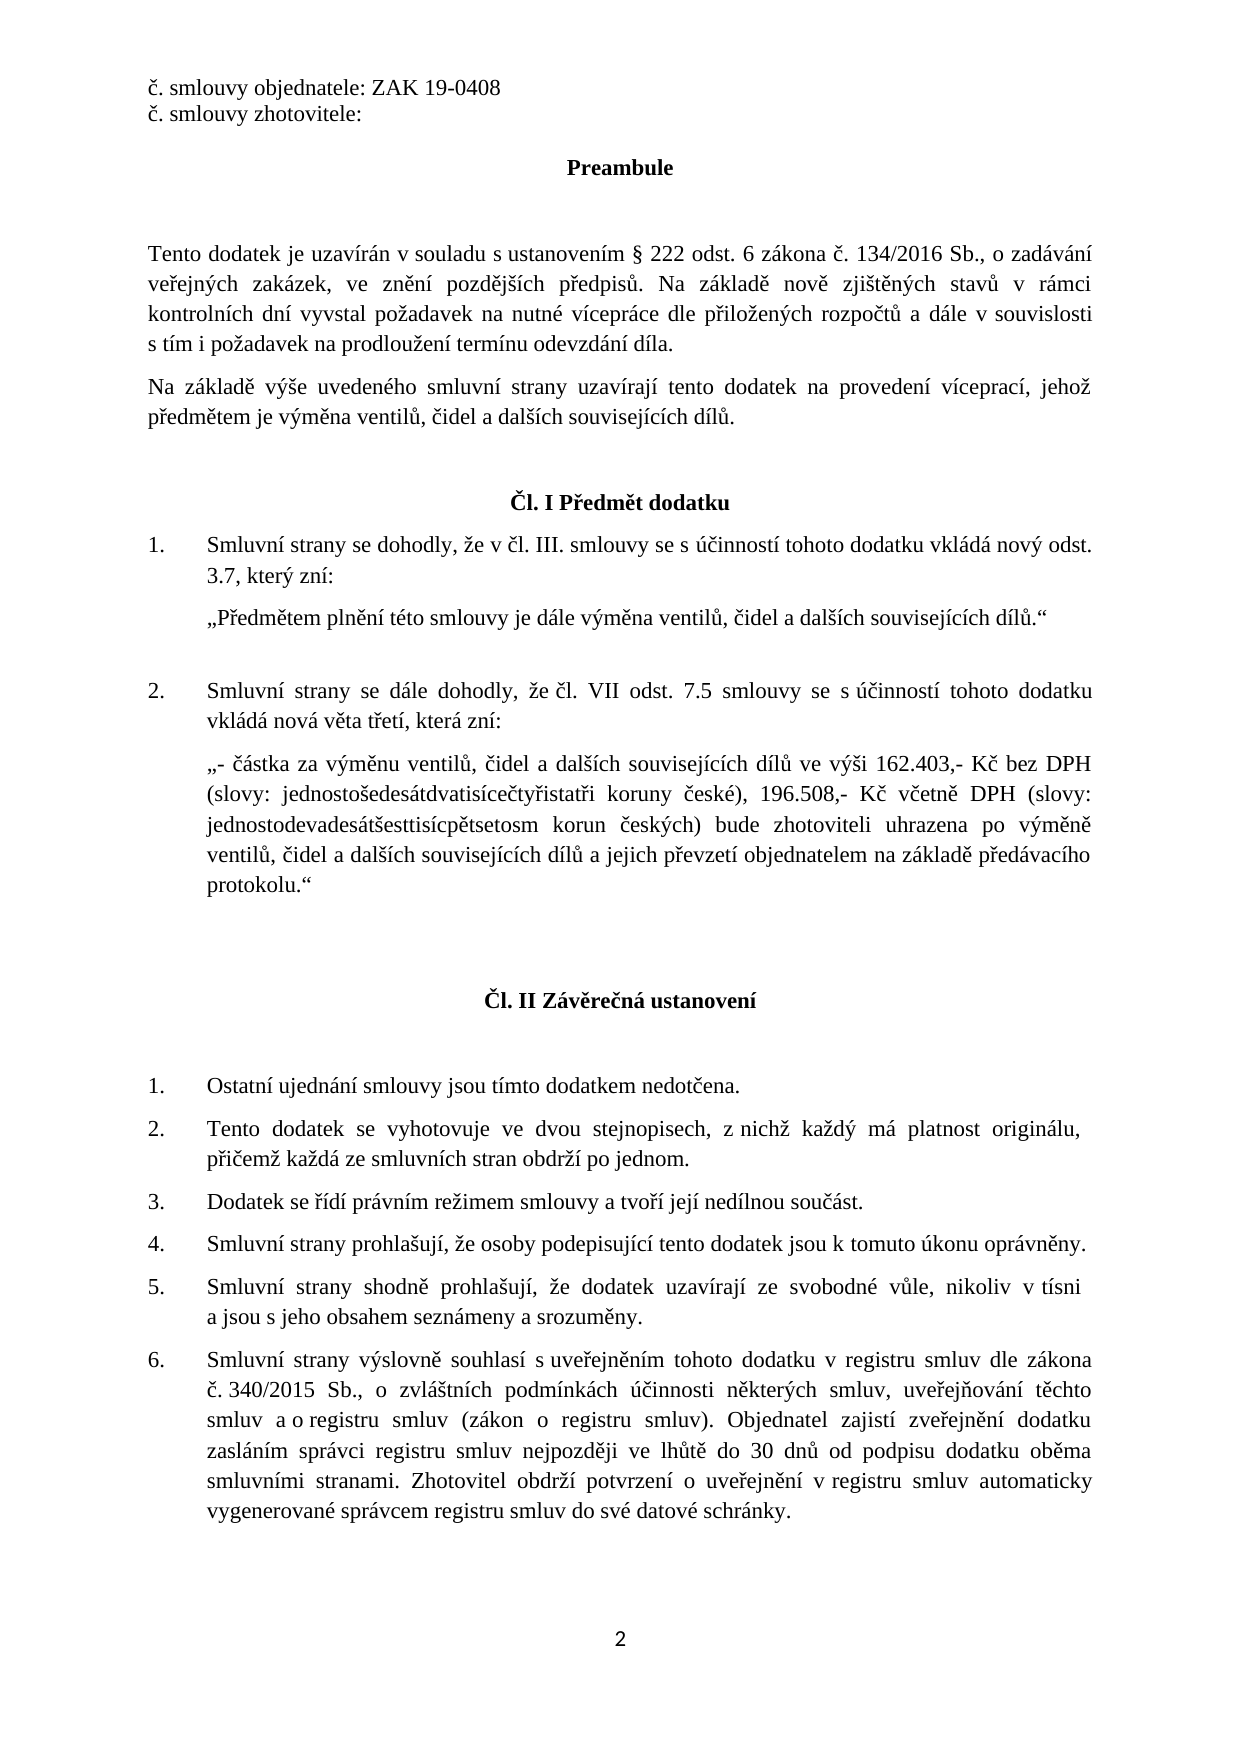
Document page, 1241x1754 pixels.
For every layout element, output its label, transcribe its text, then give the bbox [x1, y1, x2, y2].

text Čl. II Závěrečná ustanovení [148, 987, 1093, 1013]
list Dodatek se řídí právním režimem smlouvy a tvoří její nedílnou součást. [148, 1188, 1093, 1214]
list Smluvní strany se dohodly, že v čl. III. smlouvy se s účinností tohoto dodatku vkládá nový odst. 3.7, který zní: [148, 532, 1093, 588]
list „- částka za výměnu ventilů, čidel a dalších souvisejících dílů ve výši 162.403,- Kč bez DPH (slovy: jednostošedesátdvatisícečtyřistatři koruny české), 196.508,- Kč včetně DPH (slovy: jednostodevadesátšesttisícpětsetosm korun českých) bude zhotoviteli uhrazena po výměně ventilů, čidel a dalších souvisejících dílů a jejich převzetí objednatelem na základě předávacího protokolu.“ [207, 750, 1093, 897]
list Smluvní strany se dále dohodly, že čl. VII odst. 7.5 smlouvy se s účinností tohoto dodatku vkládá nová věta třetí, která zní: [148, 677, 1093, 734]
text „Předmětem plnění této smlouvy je dále výměna ventilů, čidel a dalších souvisejících dílů.“ [207, 604, 1093, 631]
list Smluvní strany výslovně souhlasí s uveřejněním tohoto dodatku v registru smluv dle zákona č. 340/2015 Sb., o zvláštních podmínkách účinnosti některých smluv, uveřejňování těchto smluv a o registru smluv (zákon o registru smluv). Objednatel zajistí zveřejnění dodatku zasláním správci registru smluv nejpozději ve lhůtě do 30 dnů od podpisu dodatku oběma smluvními stranami. Zhotovitel obdrží potvrzení o uveřejnění v registru smluv automaticky vygenerované správcem registru smluv do své datové schránky. [148, 1346, 1093, 1523]
text Čl. I Předmět dodatku [148, 489, 1093, 515]
text Na základě výše uvedeného smluvní strany uzavírají tento dodatek na provedení víceprací, jehož předmětem je výměna ventilů, čidel a dalších souvisejících dílů. [148, 373, 1093, 430]
text Preambule [148, 154, 1093, 181]
list Smluvní strany shodně prohlašují, že dodatek uzavírají ze svobodné vůle, nikoliv v tísni a jsou s jeho obsahem seznámeny a srozuměny. [148, 1273, 1093, 1330]
list Tento dodatek se vyhotovuje ve dvou stejnopisech, z nichž každý má platnost originálu, přičemž každá ze smluvních stran obdrží po jednom. [148, 1115, 1093, 1171]
list Ostatní ujednání smlouvy jsou tímto dodatkem nedotčena. [148, 1072, 1093, 1098]
text Tento dodatek je uzavírán v souladu s ustanovením § 222 odst. 6 zákona č. 134/2016 Sb., o zadávání veřejných zakázek, ve znění pozdějších předpisů. Na základě nově zjištěných stavů v rámci kontrolních dní vyvstal požadavek na nutné vícepráce dle přiložených rozpočtů a dále v souvislosti s tím i požadavek na prodloužení termínu odevzdání díla. [148, 240, 1093, 357]
list Smluvní strany prohlašují, že osoby podepisující tento dodatek jsou k tomuto úkonu oprávněny. [148, 1231, 1093, 1257]
